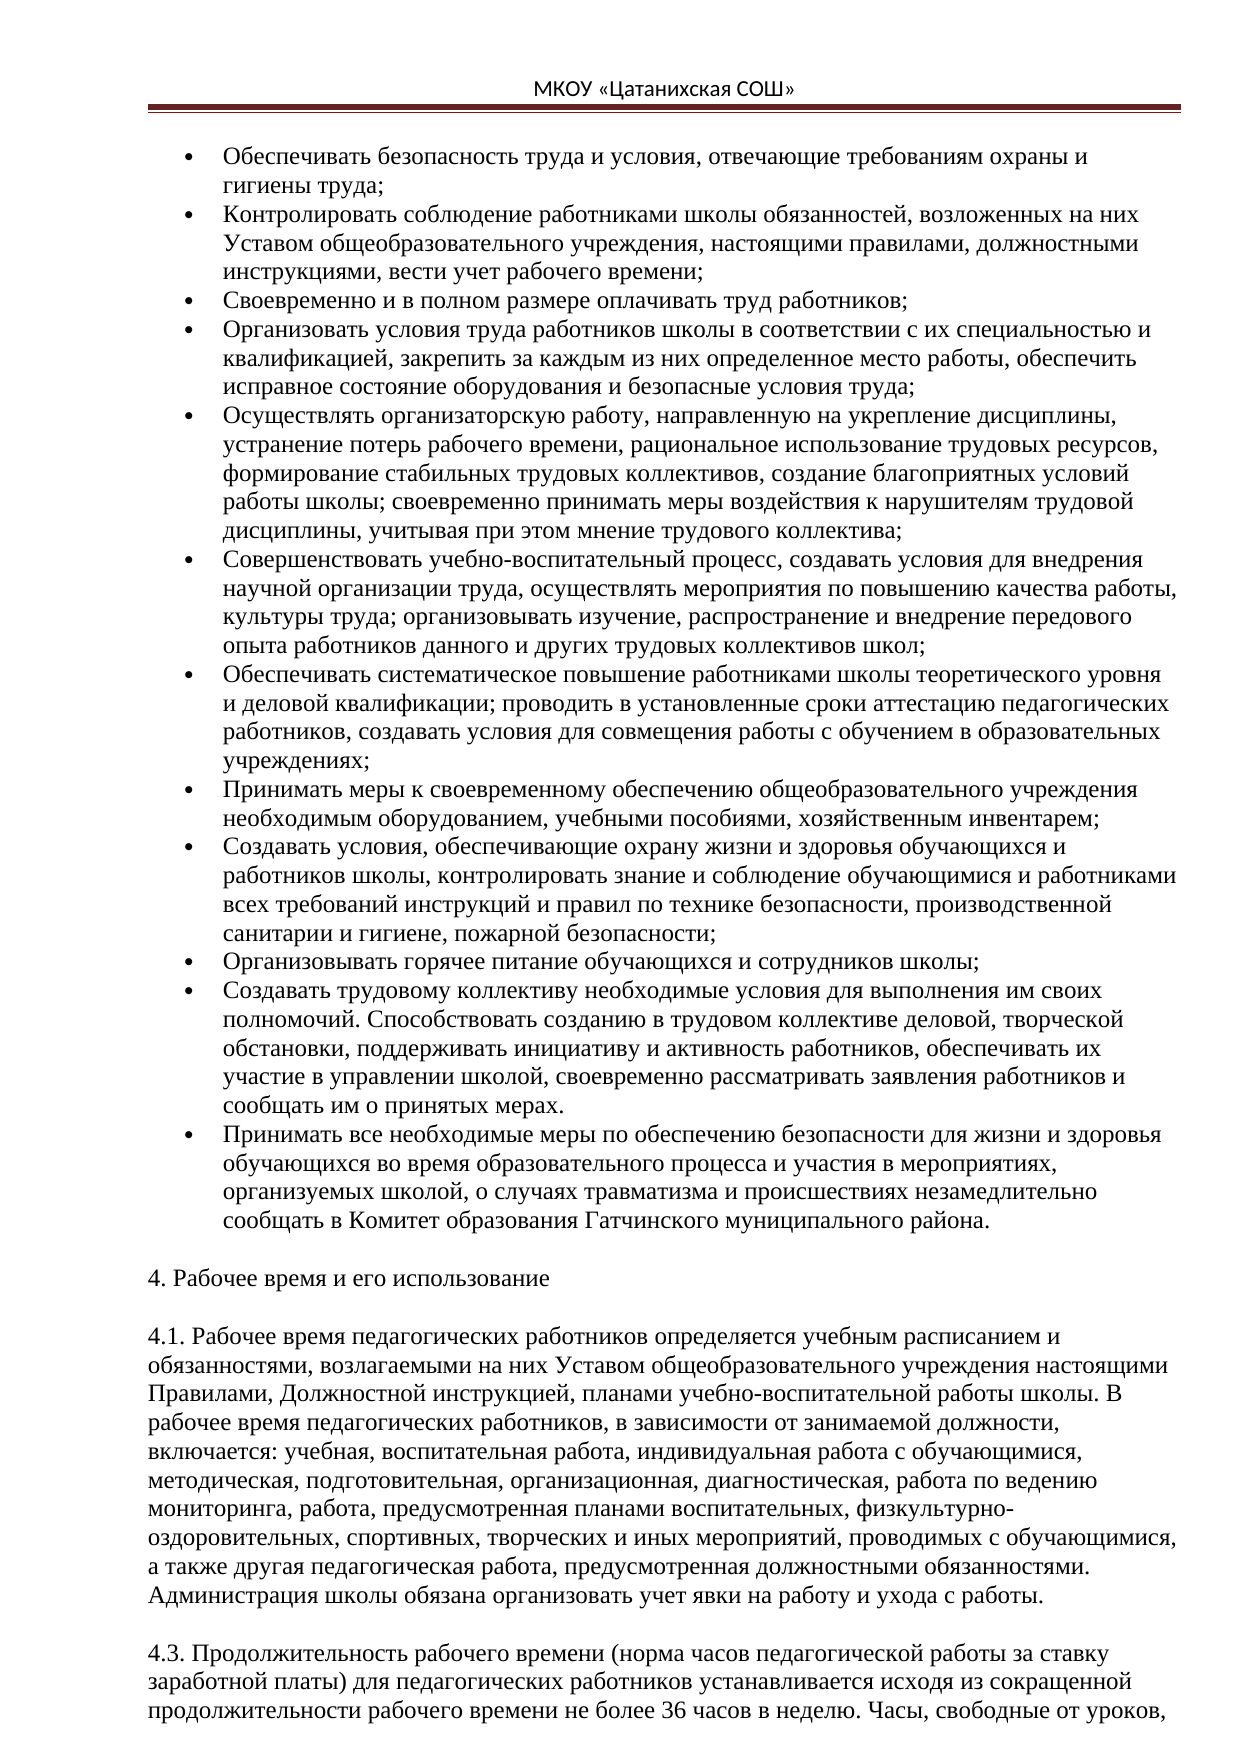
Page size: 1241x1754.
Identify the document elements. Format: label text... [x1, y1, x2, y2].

list Создавать трудовому коллективу необходимые условия для выполнения им своих полномочий. Способствовать созданию в трудовом коллективе деловой, творческой обстановки, поддерживать инициативу и активность работников, обеспечивать их участие в управлении школой, своевременно рассматривать заявления работников и сообщать им о принятых мерах. [185, 975, 1181, 1119]
list Контролировать соблюдение работниками школы обязанностей, возложенных на них Уставом общеобразовательного учреждения, настоящими правилами, должностными инструкциями, вести учет рабочего времени; [185, 199, 1181, 285]
list Своевременно и в полном размере оплачивать труд работников; [185, 285, 1181, 314]
list Принимать меры к своевременному обеспечению общеобразовательного учреждения необходимым оборудованием, учебными пособиями, хозяйственным инвентарем; [185, 774, 1181, 831]
list Организовывать горячее питание обучающихся и сотрудников школы; [185, 946, 1181, 975]
text 4.1. Рабочее время педагогических работников определяется учебным расписанием и обязанностями, возлагаемыми на них Уставом общеобразовательного учреждения настоящими Правилами, Должностной инструкцией, планами учебно-воспитательной работы школы. В рабочее время педагогических работников, в зависимости от занимаемой должности, включается: учебная, воспитательная работа, индивидуальная работа с обучающимися, методическая, подготовительная, организационная, диагностическая, работа по ведению мониторинга, работа, предусмотренная планами воспитательных, физкультурно-оздоровительных, спортивных, творческих и иных мероприятий, проводимых с обучающимися, а также другая педагогическая работа, предусмотренная должностными обязанностями. Администрация школы обязана организовать учет явки на работу и ухода с работы. [148, 1321, 1181, 1608]
list Осуществлять организаторскую работу, направленную на укрепление дисциплины, устранение потерь рабочего времени, рациональное использование трудовых ресурсов, формирование стабильных трудовых коллективов, создание благоприятных условий работы школы; своевременно принимать меры воздействия к нарушителям трудовой дисциплины, учитывая при этом мнение трудового коллектива; [185, 400, 1181, 544]
list Обеспечивать систематическое повышение работниками школы теоретического уровня и деловой квалификации; проводить в установленные сроки аттестацию педагогических работников, создавать условия для совмещения работы с обучением в образовательных учреждениях; [185, 659, 1181, 774]
list Принимать все необходимые меры по обеспечению безопасности для жизни и здоровья обучающихся во время образовательного процесса и участия в мероприятиях, организуемых школой, о случаях травматизма и происшествиях незамедлительно сообщать в Комитет образования Гатчинского муниципального района. [185, 1119, 1181, 1234]
list Совершенствовать учебно-воспитательный процесс, создавать условия для внедрения научной организации труда, осуществлять мероприятия по повышению качества работы, культуры труда; организовывать изучение, распространение и внедрение передового опыта работников данного и других трудовых коллективов школ; [185, 544, 1181, 659]
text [148, 1638, 1181, 1724]
list Обеспечивать безопасность труда и условия, отвечающие требованиям охраны и гигиены труда; [185, 141, 1181, 199]
text 4. Рабочее время и его использование [148, 1263, 1181, 1292]
list Организовать условия труда работников школы в соответствии с их специальностью и квалификацией, закрепить за каждым из них определенное место работы, обеспечить исправное состояние оборудования и безопасные условия труда; [185, 314, 1181, 400]
list Создавать условия, обеспечивающие охрану жизни и здоровья обучающихся и работников школы, контролировать знание и соблюдение обучающимися и работниками всех требований инструкций и правил по технике безопасности, производственной санитарии и гигиене, пожарной безопасности; [185, 831, 1181, 946]
